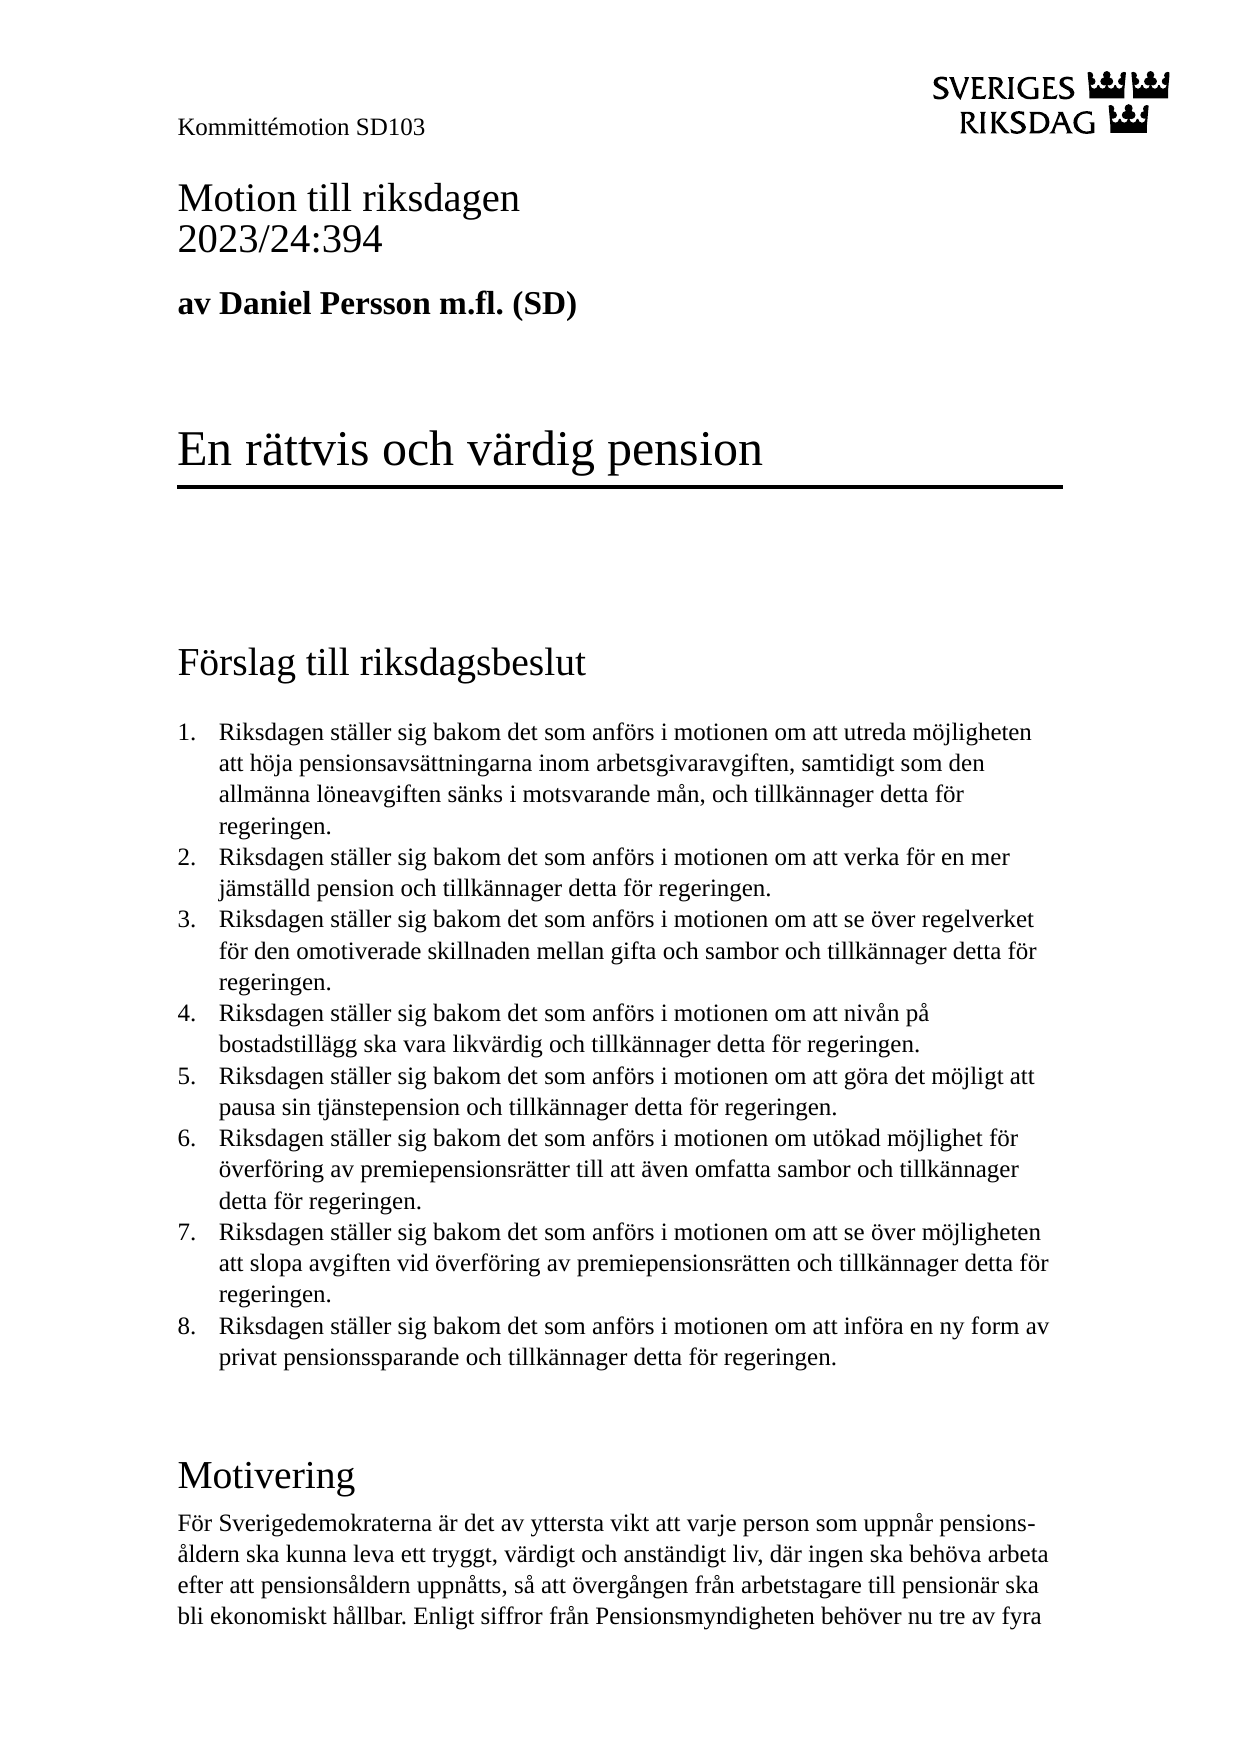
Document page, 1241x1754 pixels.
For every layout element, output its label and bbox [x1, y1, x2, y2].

text [177, 1505, 1063, 1630]
